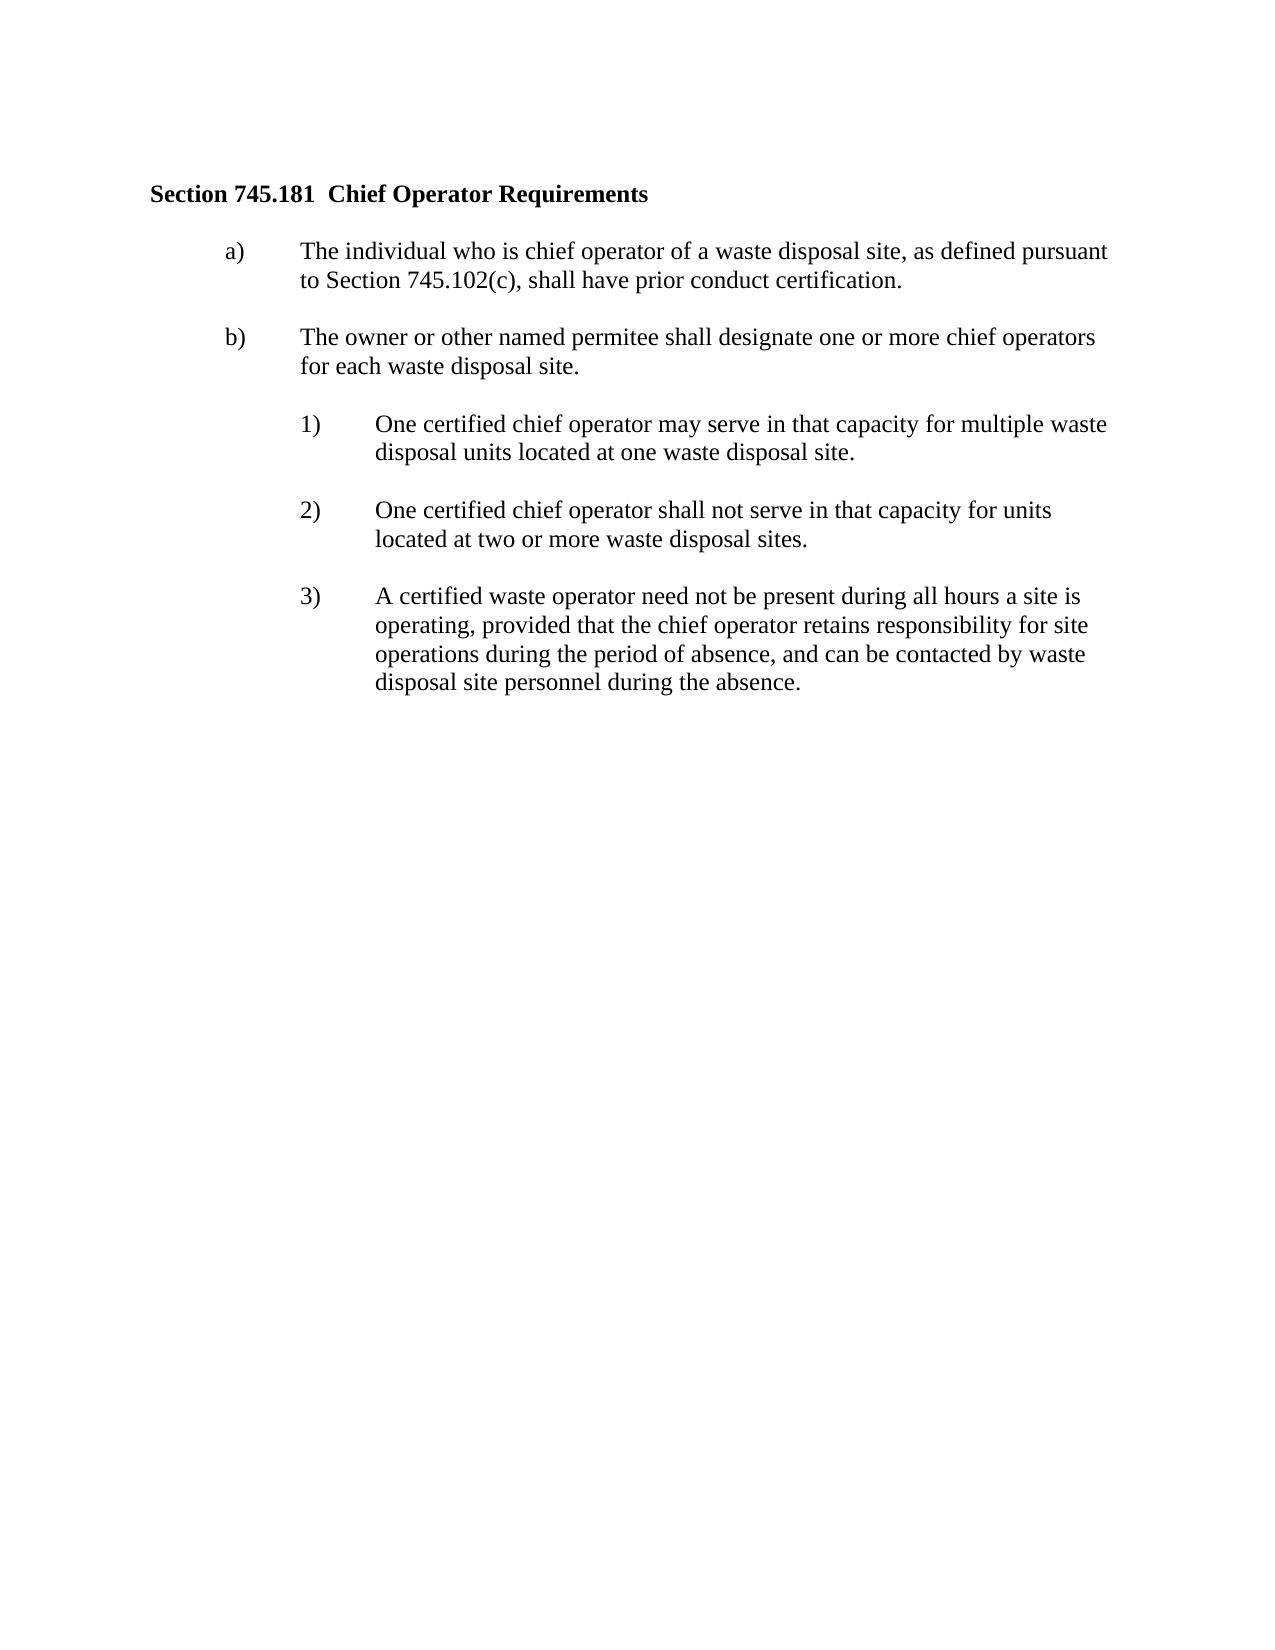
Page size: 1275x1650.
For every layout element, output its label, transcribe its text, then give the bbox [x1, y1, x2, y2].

text 3) A certified waste operator need not be present during all hours a site is operating, provided that the chief operator retains responsibility for site operations during the period of absence, and can be contacted by waste disposal site personnel during the absence. [300, 581, 1125, 696]
text 2) One certified chief operator shall not serve in that capacity for units located at two or more waste disposal sites. [300, 495, 1125, 552]
text a) The individual who is chief operator of a waste disposal site, as defined pursuant to Section 745.102(c), shall have prior conduct certification. [225, 236, 1125, 294]
text 1) One certified chief operator may serve in that capacity for multiple waste disposal units located at one waste disposal site. [300, 409, 1125, 466]
text Section 745.181 Chief Operator Requirements [150, 179, 1125, 207]
text b) The owner or other named permitee shall designate one or more chief operators for each waste disposal site. [225, 322, 1125, 380]
